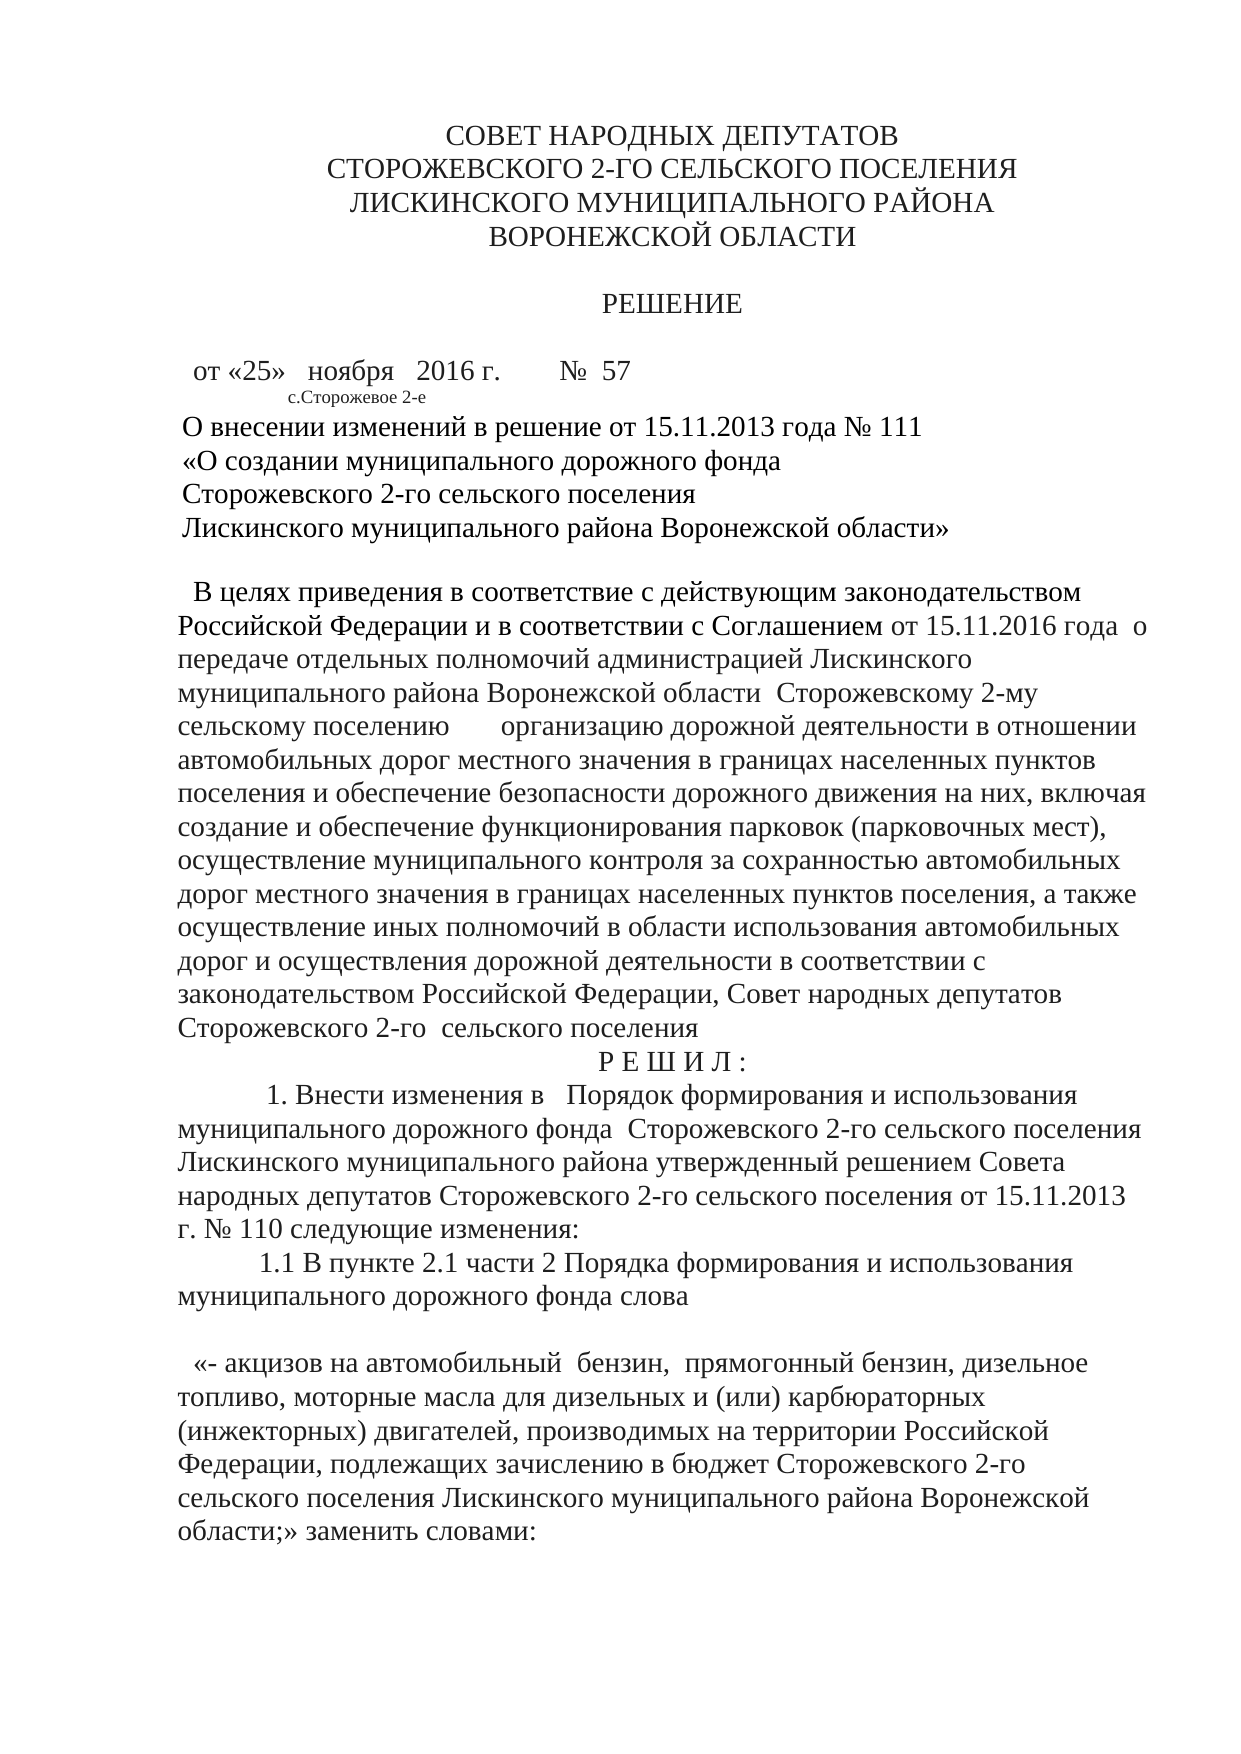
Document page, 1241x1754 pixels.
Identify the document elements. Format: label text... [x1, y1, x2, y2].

text «- акцизов на автомобильный бензин, прямогонный бензин, дизельное топливо, моторные масла для дизельных и (или) карбюраторных (инжекторных) двигателей, производимых на территории Российской Федерации, подлежащих зачислению в бюджет Сторожевского 2-го сельского поселения Лискинского муниципального района Воронежской области;» заменить словами: [177, 1346, 1152, 1547]
text 1.1 В пункте 2.1 части 2 Порядка формирования и использования муниципального дорожного фонда слова [177, 1245, 1152, 1312]
text 1. Внести изменения в Порядок формирования и использования муниципального дорожного фонда Сторожевского 2-го сельского поселения Лискинского муниципального района утвержденный решением Совета народных депутатов Сторожевского 2-го сельского поселения от 15.11.2013 г. № 110 следующие изменения: [177, 1077, 1152, 1245]
text Р Е Ш И Л : [177, 1044, 1152, 1077]
text ЛИСКИНСКОГО МУНИЦИПАЛЬНОГО РАЙОНА [177, 185, 1152, 219]
text СОВЕТ НАРОДНЫХ ДЕПУТАТОВ [177, 118, 1152, 152]
text ВОРОНЕЖСКОЙ ОБЛАСТИ [177, 219, 1152, 252]
text РЕШЕНИЕ [177, 286, 1152, 319]
table_header О внесении изменений в решение от 15.11.2013 года № 111 «О создании муниципального дорожного фонда Сторожевского 2-го сельского поселения Лискинского муниципального района Воронежской области» [177, 408, 1240, 574]
text от «25» ноября 2016 г. № 57 [177, 353, 1152, 386]
text с.Сторожевое 2-е [177, 386, 1152, 408]
text СТОРОЖЕВСКОГО 2-ГО СЕЛЬСКОГО ПОСЕЛЕНИЯ [177, 152, 1152, 185]
text В целях приведения в соответствие с действующим законодательством Российской Федерации и в соответствии с Соглашением от 15.11.2016 года о передаче отдельных полномочий администрацией Лискинского муниципального района Воронежской области Сторожевскому 2-му сельскому поселению организацию дорожной деятельности в отношении автомобильных дорог местного значения в границах населенных пунктов поселения и обеспечение безопасности дорожного движения на них, включая создание и обеспечение функционирования парковок (парковочных мест), осуществление муниципального контроля за сохранностью автомобильных дорог местного значения в границах населенных пунктов поселения, а также осуществление иных полномочий в области использования автомобильных дорог и осуществления дорожной деятельности в соответствии с законодательством Российской Федерации, Совет народных депутатов Сторожевского 2-го сельского поселения [177, 574, 1152, 1044]
